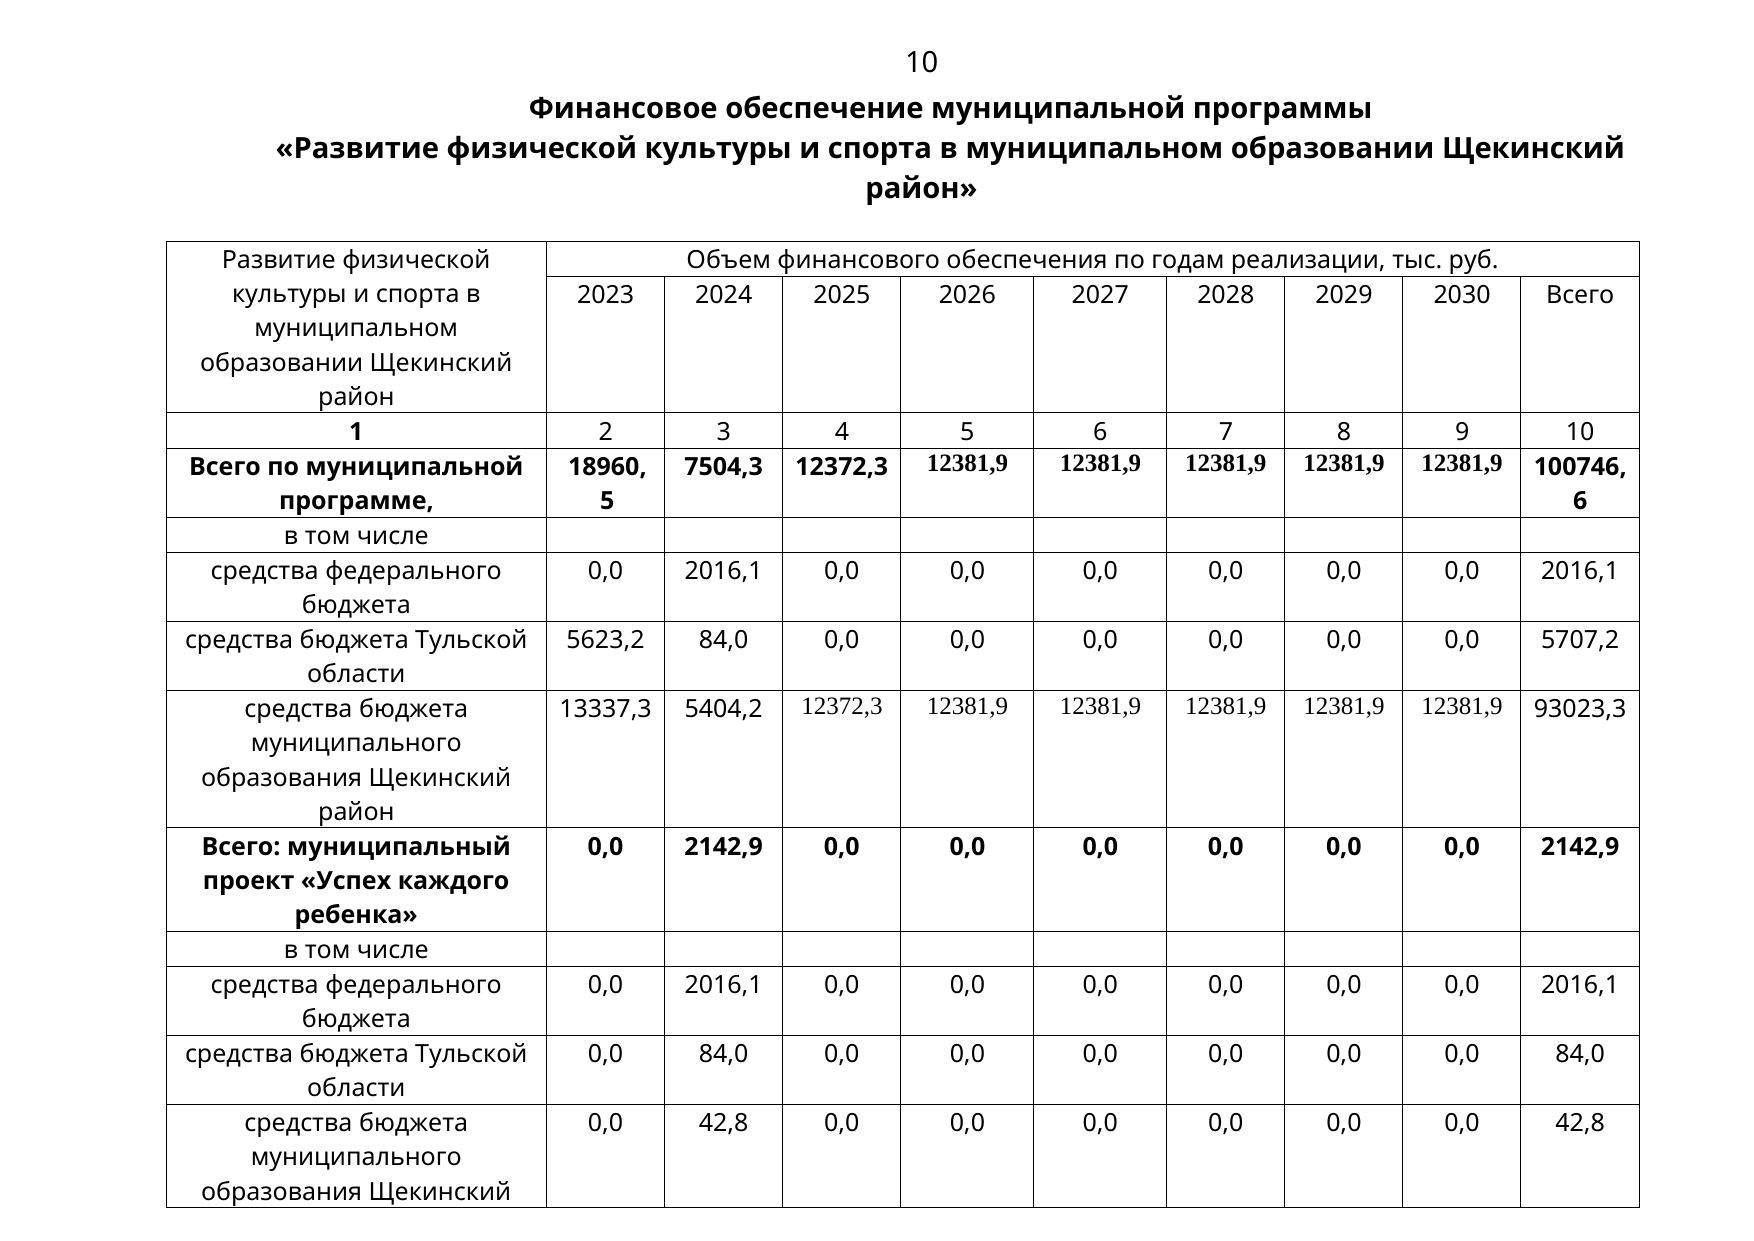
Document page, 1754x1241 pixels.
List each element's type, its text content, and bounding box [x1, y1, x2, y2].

table_cell 12381,9 [1167, 691, 1284, 827]
table_cell 0,0 [783, 828, 900, 931]
table_cell 0,0 [783, 967, 900, 1035]
table_cell Всего [1521, 277, 1639, 412]
table_cell 0,0 [1167, 553, 1284, 621]
table_cell [665, 932, 782, 966]
table_cell 0,0 [1285, 553, 1402, 621]
table_cell 0,0 [1403, 1105, 1520, 1207]
table_cell 12381,9 [1403, 449, 1520, 517]
table_cell 12381,9 [1285, 691, 1402, 827]
table_cell 6 [1034, 413, 1166, 447]
table_cell [1521, 518, 1639, 552]
table_cell 12381,9 [1034, 691, 1166, 827]
table_cell 2024 [665, 277, 782, 412]
table_cell 0,0 [1167, 1105, 1284, 1207]
table_cell 2027 [1034, 277, 1166, 412]
table_cell [901, 518, 1033, 552]
table_cell 0,0 [901, 1036, 1033, 1104]
table_cell 42,8 [1521, 1105, 1639, 1207]
table_cell 2026 [901, 277, 1033, 412]
table_cell 12372,3 [783, 449, 900, 517]
table_cell 2142,9 [665, 828, 782, 931]
table_cell [1167, 518, 1284, 552]
table_cell [1034, 932, 1166, 966]
text «Развитие физической культуры и спорта в муниципальном образовании Щекинский район» [177, 127, 1665, 207]
table_cell 0,0 [1034, 1036, 1166, 1104]
table_cell 0,0 [901, 967, 1033, 1035]
table_cell 100746,6 [1521, 449, 1639, 517]
table_cell 10 [1521, 413, 1639, 447]
table_cell 0,0 [783, 1105, 900, 1207]
table_cell 12381,9 [1285, 449, 1402, 517]
table_cell [1034, 518, 1166, 552]
table_cell 2028 [1167, 277, 1284, 412]
table_cell 0,0 [1403, 967, 1520, 1035]
table_cell [1403, 518, 1520, 552]
table_cell 0,0 [783, 622, 900, 690]
table_cell 1 [167, 413, 546, 447]
table_cell 4 [783, 413, 900, 447]
table_cell 0,0 [1285, 1036, 1402, 1104]
table_cell 2016,1 [665, 967, 782, 1035]
table_cell 2016,1 [1521, 553, 1639, 621]
table_cell 2 [547, 413, 664, 447]
table_cell 0,0 [547, 1105, 664, 1207]
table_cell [167, 1105, 546, 1207]
table_cell средства бюджета муниципального образования Щекинский район [167, 691, 546, 827]
table_cell 9 [1403, 413, 1520, 447]
table_cell 12381,9 [1403, 691, 1520, 827]
table_cell [1285, 518, 1402, 552]
table_cell 2030 [1403, 277, 1520, 412]
table_cell [665, 518, 782, 552]
table_cell 2016,1 [665, 553, 782, 621]
table_cell 2025 [783, 277, 900, 412]
table_cell 0,0 [1285, 967, 1402, 1035]
table_cell 5404,2 [665, 691, 782, 827]
table_cell 12381,9 [1167, 449, 1284, 517]
table_header Объем финансового обеспечения по годам реализации, тыс. руб. [547, 242, 1639, 276]
table_cell Всего: муниципальный проект «Успех каждого ребенка» [167, 828, 546, 931]
table_cell средства бюджета Тульской области [167, 622, 546, 690]
table_cell 0,0 [1034, 553, 1166, 621]
table_cell 5623,2 [547, 622, 664, 690]
table_cell 0,0 [1034, 967, 1166, 1035]
table_cell 0,0 [1034, 828, 1166, 931]
table_cell 93023,3 [1521, 691, 1639, 827]
table_cell [547, 932, 664, 966]
table_cell в том числе [167, 932, 546, 966]
table_cell 0,0 [1285, 828, 1402, 931]
table_cell [783, 932, 900, 966]
table_cell 0,0 [1167, 967, 1284, 1035]
table_cell 0,0 [1285, 622, 1402, 690]
table_cell 0,0 [1034, 1105, 1166, 1207]
table_cell 8 [1285, 413, 1402, 447]
table_cell 5707,2 [1521, 622, 1639, 690]
table_cell 84,0 [665, 622, 782, 690]
table_cell [1521, 932, 1639, 966]
table_cell 13337,3 [547, 691, 664, 827]
table_cell 2023 [547, 277, 664, 412]
table_cell 84,0 [1521, 1036, 1639, 1104]
table_cell [901, 932, 1033, 966]
table_cell 12381,9 [901, 449, 1033, 517]
table_cell [1403, 932, 1520, 966]
table_cell в том числе [167, 518, 546, 552]
table_cell 0,0 [1403, 828, 1520, 931]
table_cell 0,0 [1167, 1036, 1284, 1104]
table_cell 0,0 [783, 553, 900, 621]
table_cell 0,0 [901, 1105, 1033, 1207]
table_cell 7504,3 [665, 449, 782, 517]
table_cell 12381,9 [1034, 449, 1166, 517]
table_cell 0,0 [547, 1036, 664, 1104]
table_cell средства федерального бюджета [167, 553, 546, 621]
table_cell 0,0 [1167, 622, 1284, 690]
text Финансовое обеспечение муниципальной программы [177, 88, 1665, 127]
table_cell 0,0 [1034, 622, 1166, 690]
table_cell 84,0 [665, 1036, 782, 1104]
table_cell [783, 518, 900, 552]
table_cell 0,0 [1403, 622, 1520, 690]
table_cell Всего по муниципальной программе, [167, 449, 546, 517]
table_cell [1285, 932, 1402, 966]
table_cell 2029 [1285, 277, 1402, 412]
table_cell 0,0 [547, 828, 664, 931]
table_cell 0,0 [1403, 1036, 1520, 1104]
table_cell 0,0 [547, 967, 664, 1035]
table_cell 42,8 [665, 1105, 782, 1207]
table_cell 0,0 [547, 553, 664, 621]
table_cell 12381,9 [901, 691, 1033, 827]
table_cell 12372,3 [783, 691, 900, 827]
table_cell 2016,1 [1521, 967, 1639, 1035]
table_cell 0,0 [1403, 553, 1520, 621]
table_cell [1167, 932, 1284, 966]
table_cell 5 [901, 413, 1033, 447]
table_cell 0,0 [901, 553, 1033, 621]
table_cell средства бюджета Тульской области [167, 1036, 546, 1104]
table_header Развитие физической культуры и спорта в муниципальном образовании Щекинский район [167, 242, 546, 412]
table_cell 0,0 [783, 1036, 900, 1104]
table_cell 0,0 [901, 622, 1033, 690]
table_cell [547, 518, 664, 552]
table_cell 7 [1167, 413, 1284, 447]
table_cell 0,0 [901, 828, 1033, 931]
table_cell 18960,5 [547, 449, 664, 517]
table_cell средства федерального бюджета [167, 967, 546, 1035]
table_cell 0,0 [1167, 828, 1284, 931]
table_cell 2142,9 [1521, 828, 1639, 931]
table_cell 3 [665, 413, 782, 447]
table_cell 0,0 [1285, 1105, 1402, 1207]
